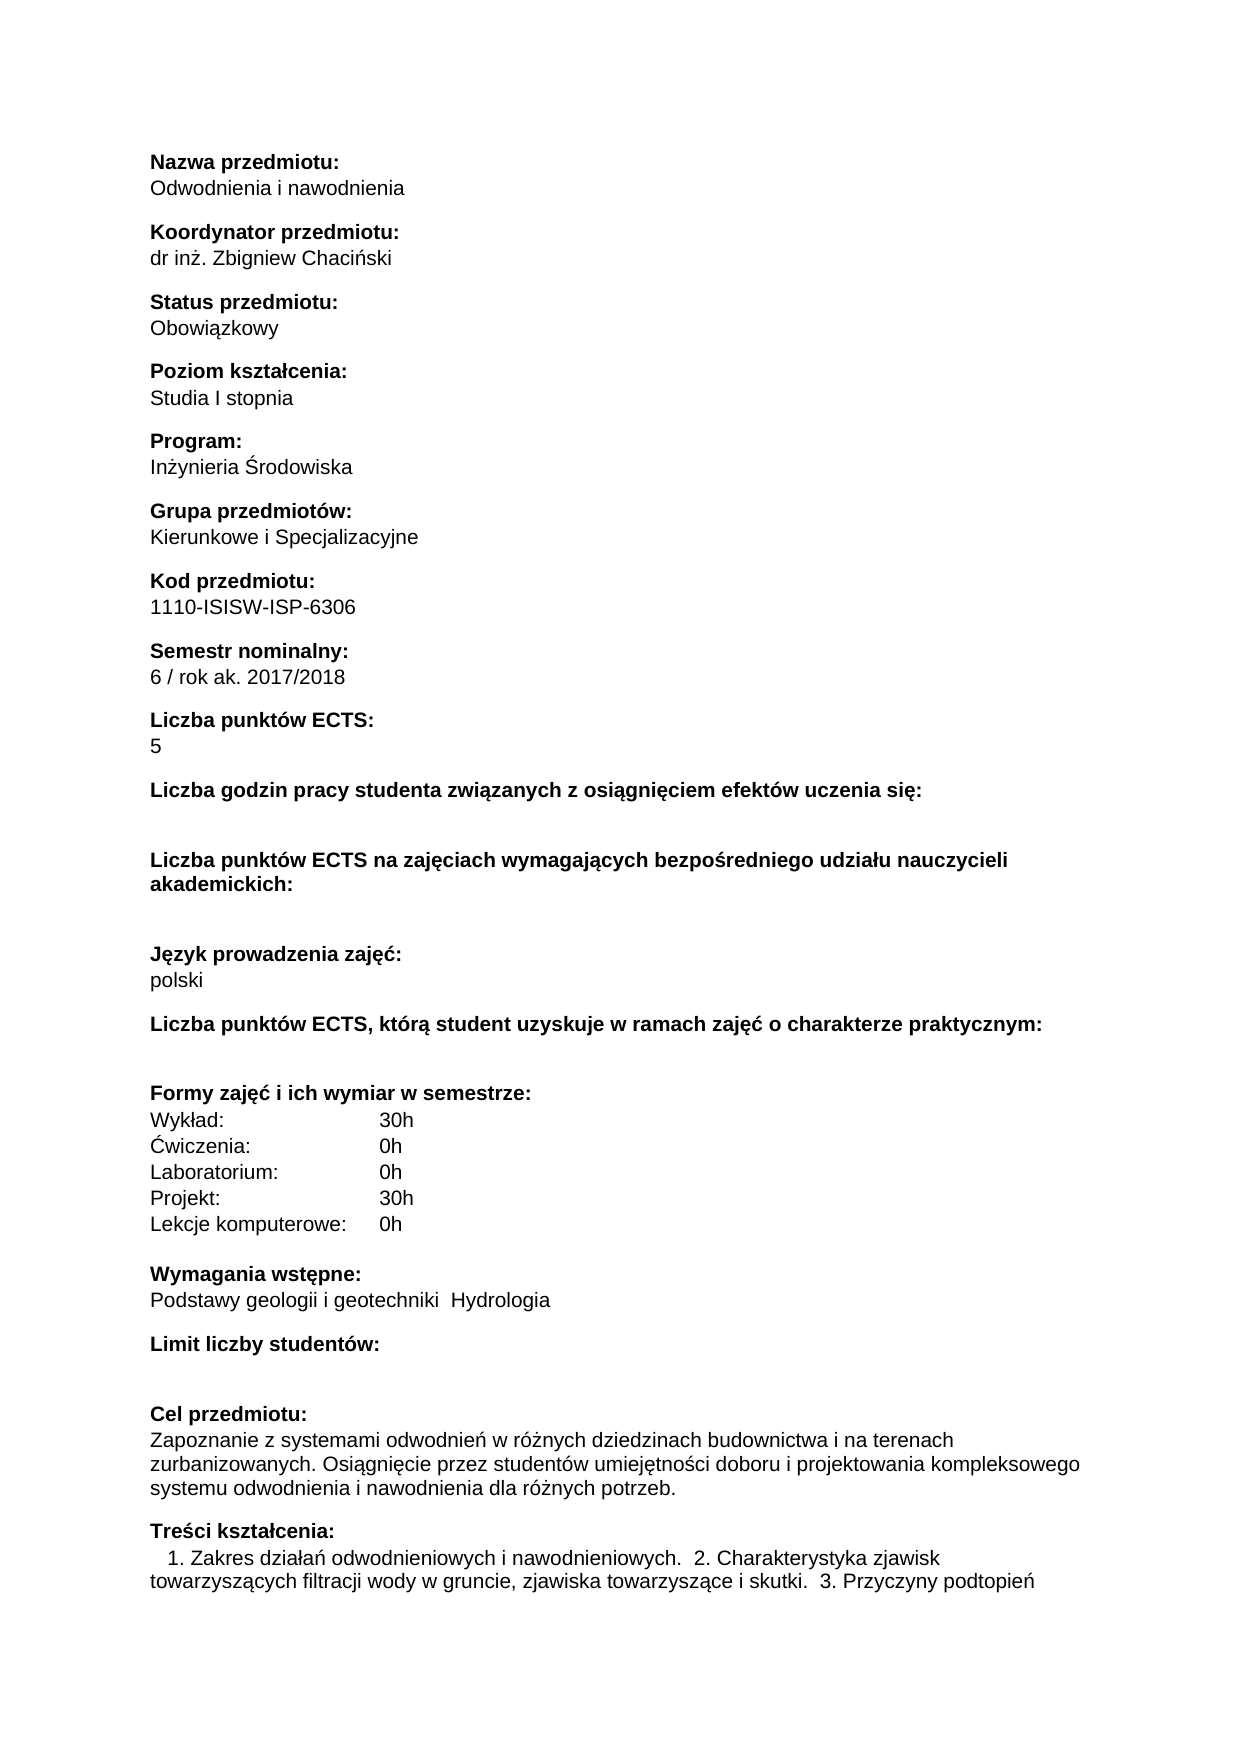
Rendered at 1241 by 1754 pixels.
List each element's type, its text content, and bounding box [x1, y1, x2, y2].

text Grupa przedmiotów: [150, 499, 1090, 523]
table_header Wykład: [140, 1108, 367, 1132]
table_cell 30h [369, 1184, 597, 1210]
text Studia I stopnia [150, 385, 1090, 409]
table_cell 0h [369, 1132, 597, 1158]
text polski [150, 968, 1090, 992]
text Kod przedmiotu: [150, 569, 1090, 593]
text Nazwa przedmiotu: [150, 150, 1090, 174]
table_cell 0h [369, 1210, 597, 1236]
text 5 [150, 734, 1090, 758]
text Wymagania wstępne: [150, 1262, 1090, 1286]
text dr inż. Zbigniew Chaciński [150, 246, 1090, 270]
table_cell Lekcje komputerowe: [140, 1212, 367, 1236]
text 6 / rok ak. 2017/2018 [150, 664, 1090, 688]
text Treści kształcenia: [150, 1519, 1090, 1543]
text 1110-ISISW-ISP-6306 [150, 595, 1090, 619]
text Liczba punktów ECTS na zajęciach wymagających bezpośredniego udziału nauczycieli akademickich: [150, 848, 1090, 896]
text Semestr nominalny: [150, 638, 1090, 662]
table_cell Ćwiczenia: [140, 1134, 367, 1158]
text Obowiązkowy [150, 316, 1090, 339]
text Zapoznanie z systemami odwodnień w różnych dziedzinach budownictwa i na terenach zurbanizowanych. Osiągnięcie przez studentów umiejętności doboru i projektowania kompleksowego systemu odwodnienia i nawodnienia dla różnych potrzeb. [150, 1428, 1090, 1499]
text Inżynieria Środowiska [150, 455, 1090, 479]
text Formy zajęć i ich wymiar w semestrze: [150, 1081, 1090, 1105]
table_cell Projekt: [140, 1186, 367, 1210]
text Status przedmiotu: [150, 289, 1090, 313]
table_cell Laboratorium: [140, 1160, 367, 1184]
text Liczba punktów ECTS, którą student uzyskuje w ramach zajęć o charakterze praktycznym: [150, 1011, 1090, 1035]
table_cell 0h [369, 1158, 597, 1184]
text Program: [150, 429, 1090, 453]
text Liczba punktów ECTS: [150, 708, 1090, 732]
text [150, 1545, 1090, 1593]
text Limit liczby studentów: [150, 1332, 1090, 1356]
text Koordynator przedmiotu: [150, 220, 1090, 244]
text Język prowadzenia zajęć: [150, 942, 1090, 966]
text Kierunkowe i Specjalizacyjne [150, 525, 1090, 549]
table_header 30h [369, 1108, 597, 1132]
text Odwodnienia i nawodnienia [150, 176, 1090, 200]
text Poziom kształcenia: [150, 359, 1090, 383]
text Podstawy geologii i geotechniki Hydrologia [150, 1288, 1090, 1312]
text Liczba godzin pracy studenta związanych z osiągnięciem efektów uczenia się: [150, 778, 1090, 802]
text Cel przedmiotu: [150, 1402, 1090, 1426]
